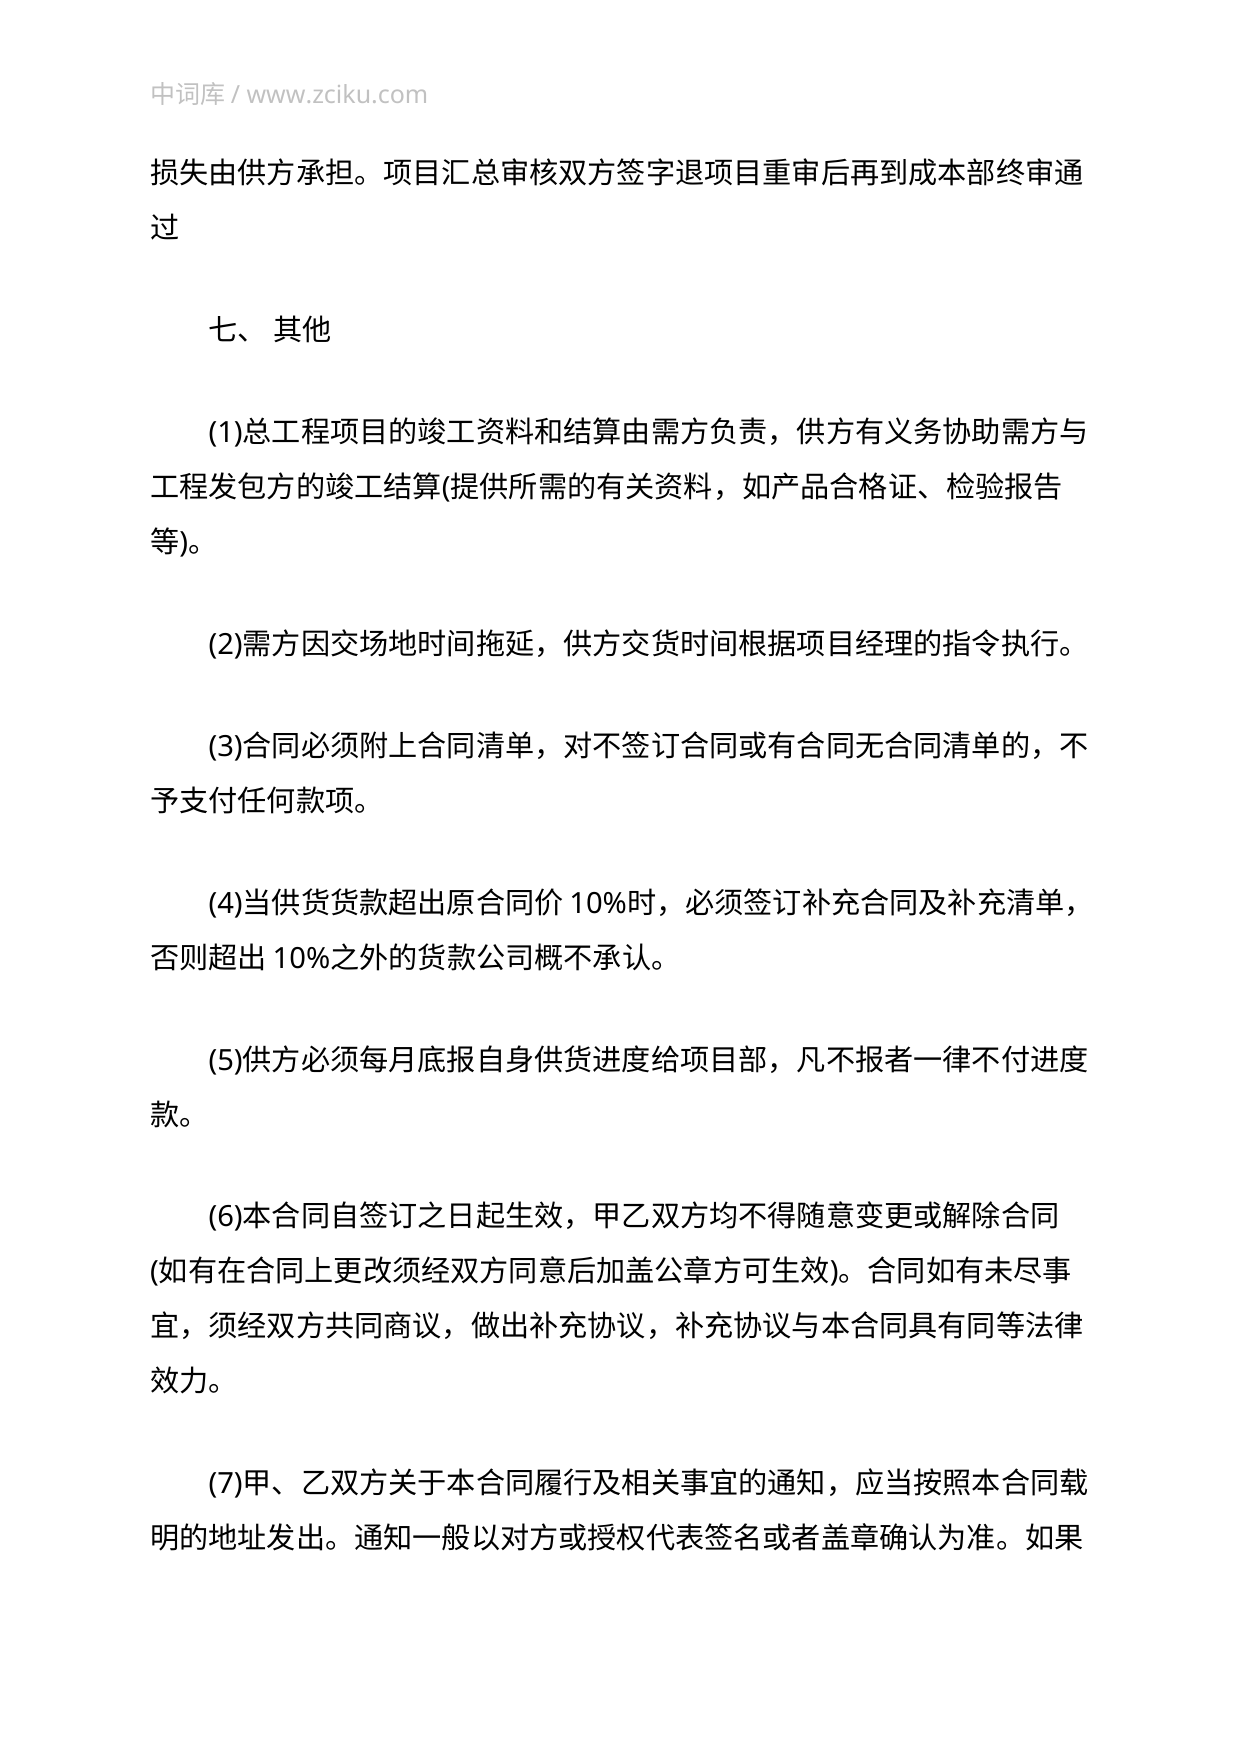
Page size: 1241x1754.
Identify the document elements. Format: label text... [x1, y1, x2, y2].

text 七、 其他 [150, 307, 1090, 349]
text (6)本合同自签订之日起生效，甲乙双方均不得随意变更或解除合同(如有在合同上更改须经双方同意后加盖公章方可生效)。合同如有未尽事宜，须经双方共同商议，做出补充协议，补充协议与本合同具有同等法律效力。 [150, 1193, 1090, 1400]
text (3)合同必须附上合同清单，对不签订合同或有合同无合同清单的，不予支付任何款项。 [150, 722, 1090, 820]
text (4)当供货货款超出原合同价10%时，必须签订补充合同及补充清单，否则超出10%之外的货款公司概不承认。 [150, 879, 1090, 977]
text (2)需方因交场地时间拖延，供方交货时间根据项目经理的指令执行。 [150, 620, 1090, 663]
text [150, 150, 1090, 247]
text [150, 1459, 1090, 1557]
text (5)供方必须每月底报自身供货进度给项目部，凡不报者一律不付进度款。 [150, 1036, 1090, 1133]
text (1)总工程项目的竣工资料和结算由需方负责，供方有义务协助需方与工程发包方的竣工结算(提供所需的有关资料，如产品合格证、检验报告等)。 [150, 408, 1090, 561]
